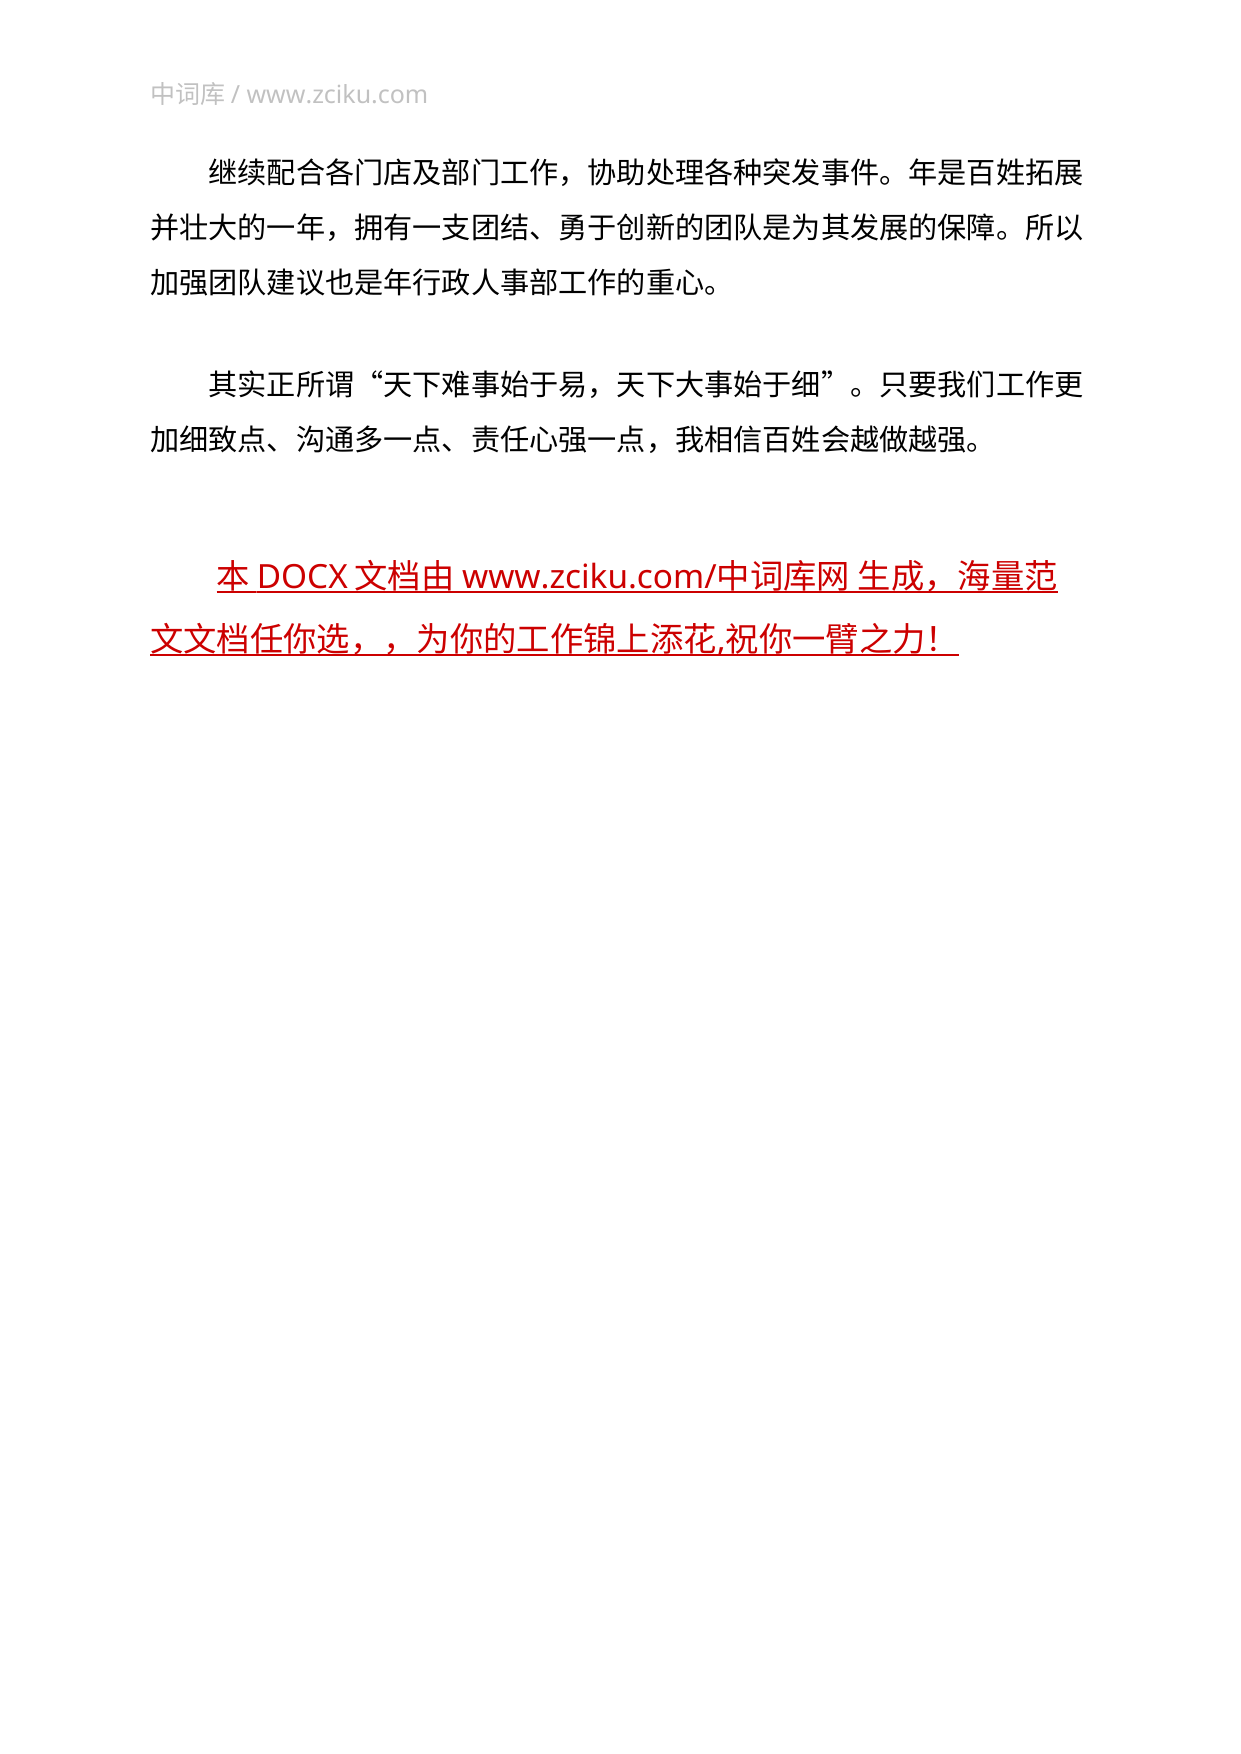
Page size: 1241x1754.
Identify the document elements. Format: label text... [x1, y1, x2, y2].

text 本DOCX文档由 www.zciku.com/中词库网 生成，海量范文文档任你选，，为你的工作锦上添花,祝你一臂之力！ [150, 549, 1090, 661]
text 继续配合各门店及部门工作，协助处理各种突发事件。年是百姓拓展并壮大的一年，拥有一支团结、勇于创新的团队是为其发展的保障。所以加强团队建议也是年行政人事部工作的重心。 [150, 150, 1090, 302]
text 其实正所谓“天下难事始于易，天下大事始于细”。只要我们工作更加细致点、沟通多一点、责任心强一点，我相信百姓会越做越强。 [150, 362, 1090, 459]
